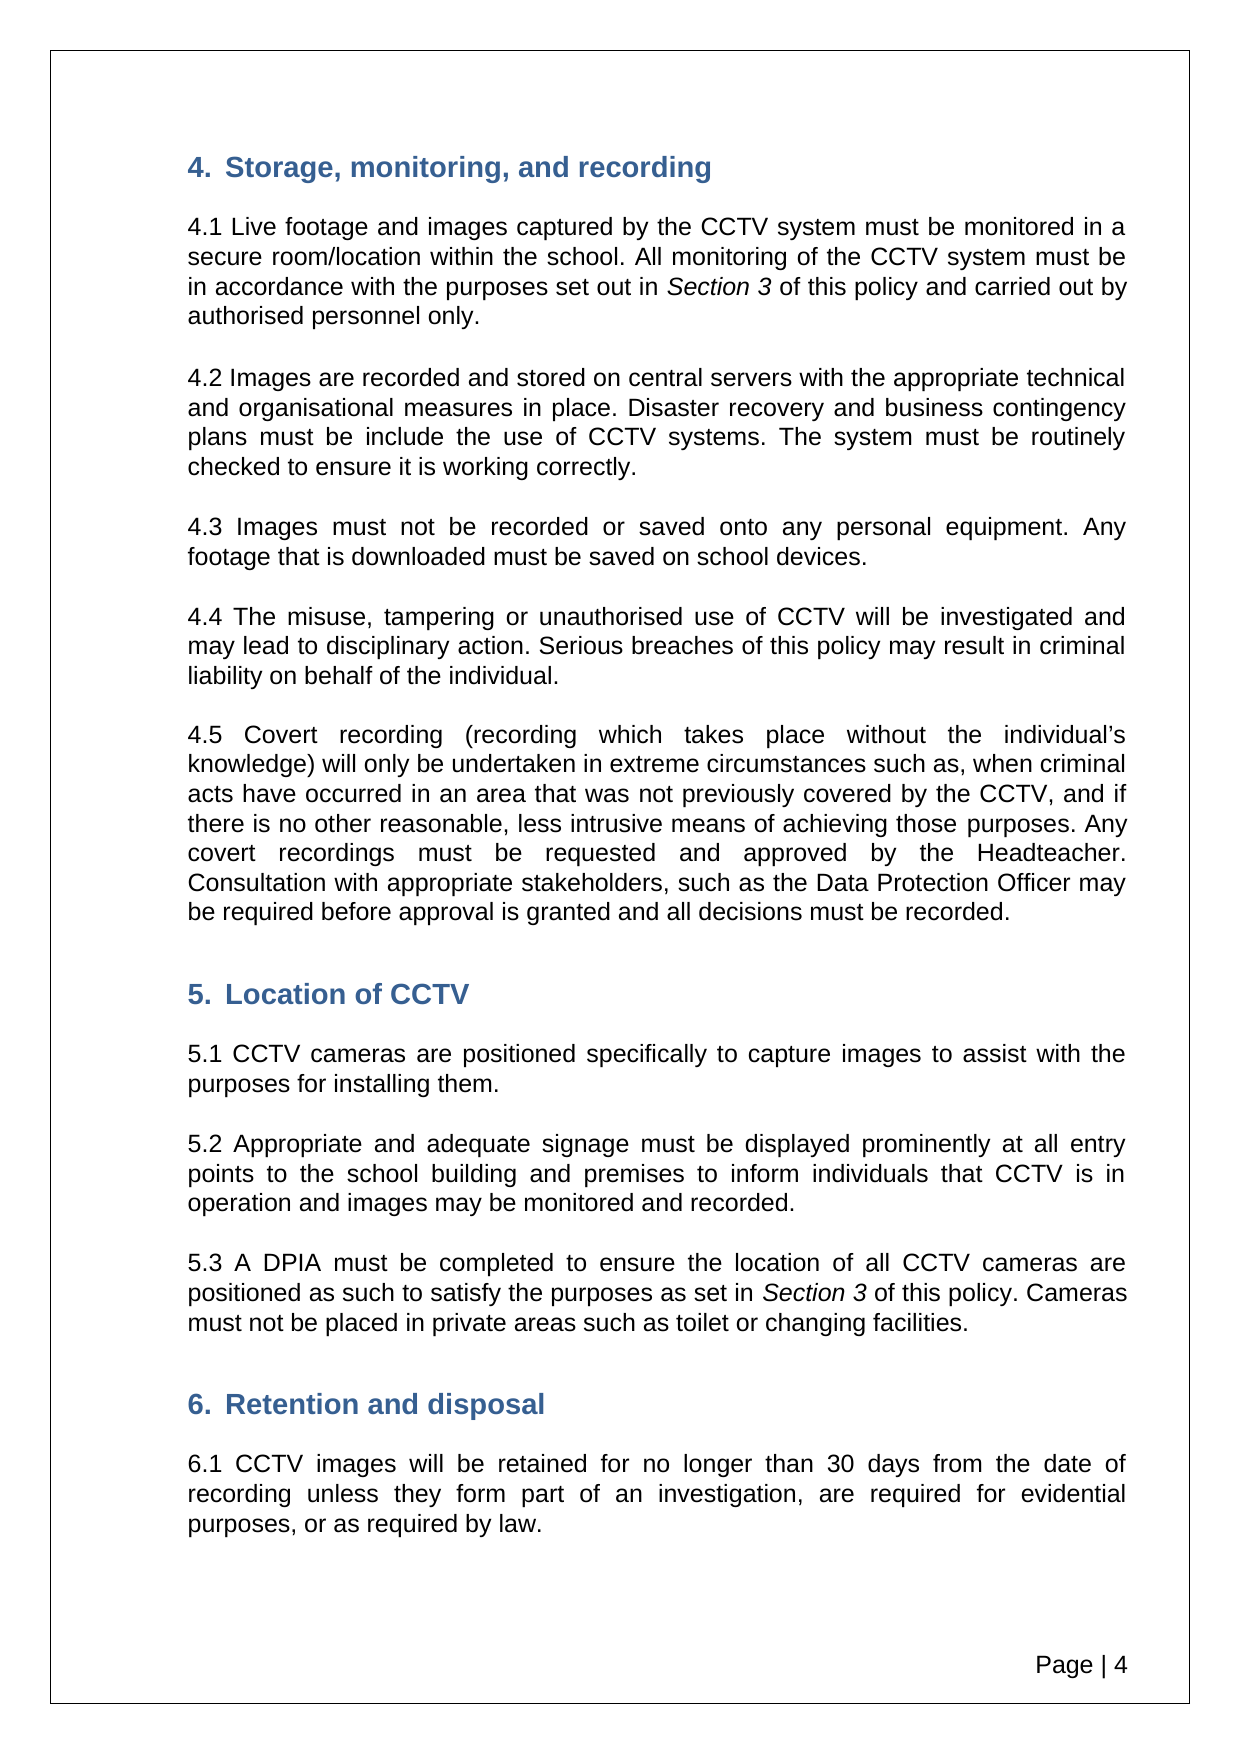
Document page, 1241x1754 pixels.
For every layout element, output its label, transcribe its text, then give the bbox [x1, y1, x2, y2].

subtitle Retention and disposal [187, 1387, 1128, 1421]
subtitle Storage, monitoring, and recording [187, 150, 1128, 183]
text 4.4 The misuse, tampering or unauthorised use of CCTV will be investigated and may lead to disciplinary action. Serious breaches of this policy may result in criminal liability on behalf of the individual. [187, 602, 1128, 690]
text 6.1 CCTV images will be retained for no longer than 30 days from the date of recording unless they form part of an investigation, are required for evidential purposes, or as required by law. [187, 1449, 1128, 1537]
text 4.3 Images must not be recorded or saved onto any personal equipment. Any footage that is downloaded must be saved on school devices. [187, 512, 1128, 570]
text 4.5 Covert recording (recording which takes place without the individual’s knowledge) will only be undertaken in extreme circumstances such as, when criminal acts have occurred in an area that was not previously covered by the CCTV, and if there is no other reasonable, less intrusive means of achieving those purposes. Any covert recordings must be requested and approved by the Headteacher. Consultation with appropriate stakeholders, such as the Data Protection Officer may be required before approval is granted and all decisions must be recorded. [187, 720, 1128, 926]
text 5.2 Appropriate and adequate signage must be displayed prominently at all entry points to the school building and premises to inform individuals that CCTV is in operation and images may be monitored and recorded. [187, 1129, 1128, 1217]
text 5.1 CCTV cameras are positioned specifically to capture images to assist with the purposes for installing them. [187, 1039, 1128, 1097]
text 4.1 Live footage and images captured by the CCTV system must be monitored in a secure room/location within the school. All monitoring of the CCTV system must be in accordance with the purposes set out in Section 3 of this policy and carried out by authorised personnel only. [187, 212, 1128, 330]
text 4.2 Images are recorded and stored on central servers with the appropriate technical and organisational measures in place. Disaster recovery and business contingency plans must be include the use of CCTV systems. The system must be routinely checked to ensure it is working correctly. [187, 363, 1128, 481]
text 5.3 A DPIA must be completed to ensure the location of all CCTV cameras are positioned as such to satisfy the purposes as set in Section 3 of this policy. Cameras must not be placed in private areas such as toilet or changing facilities. [187, 1248, 1128, 1336]
subtitle Location of CCTV [187, 977, 1128, 1010]
